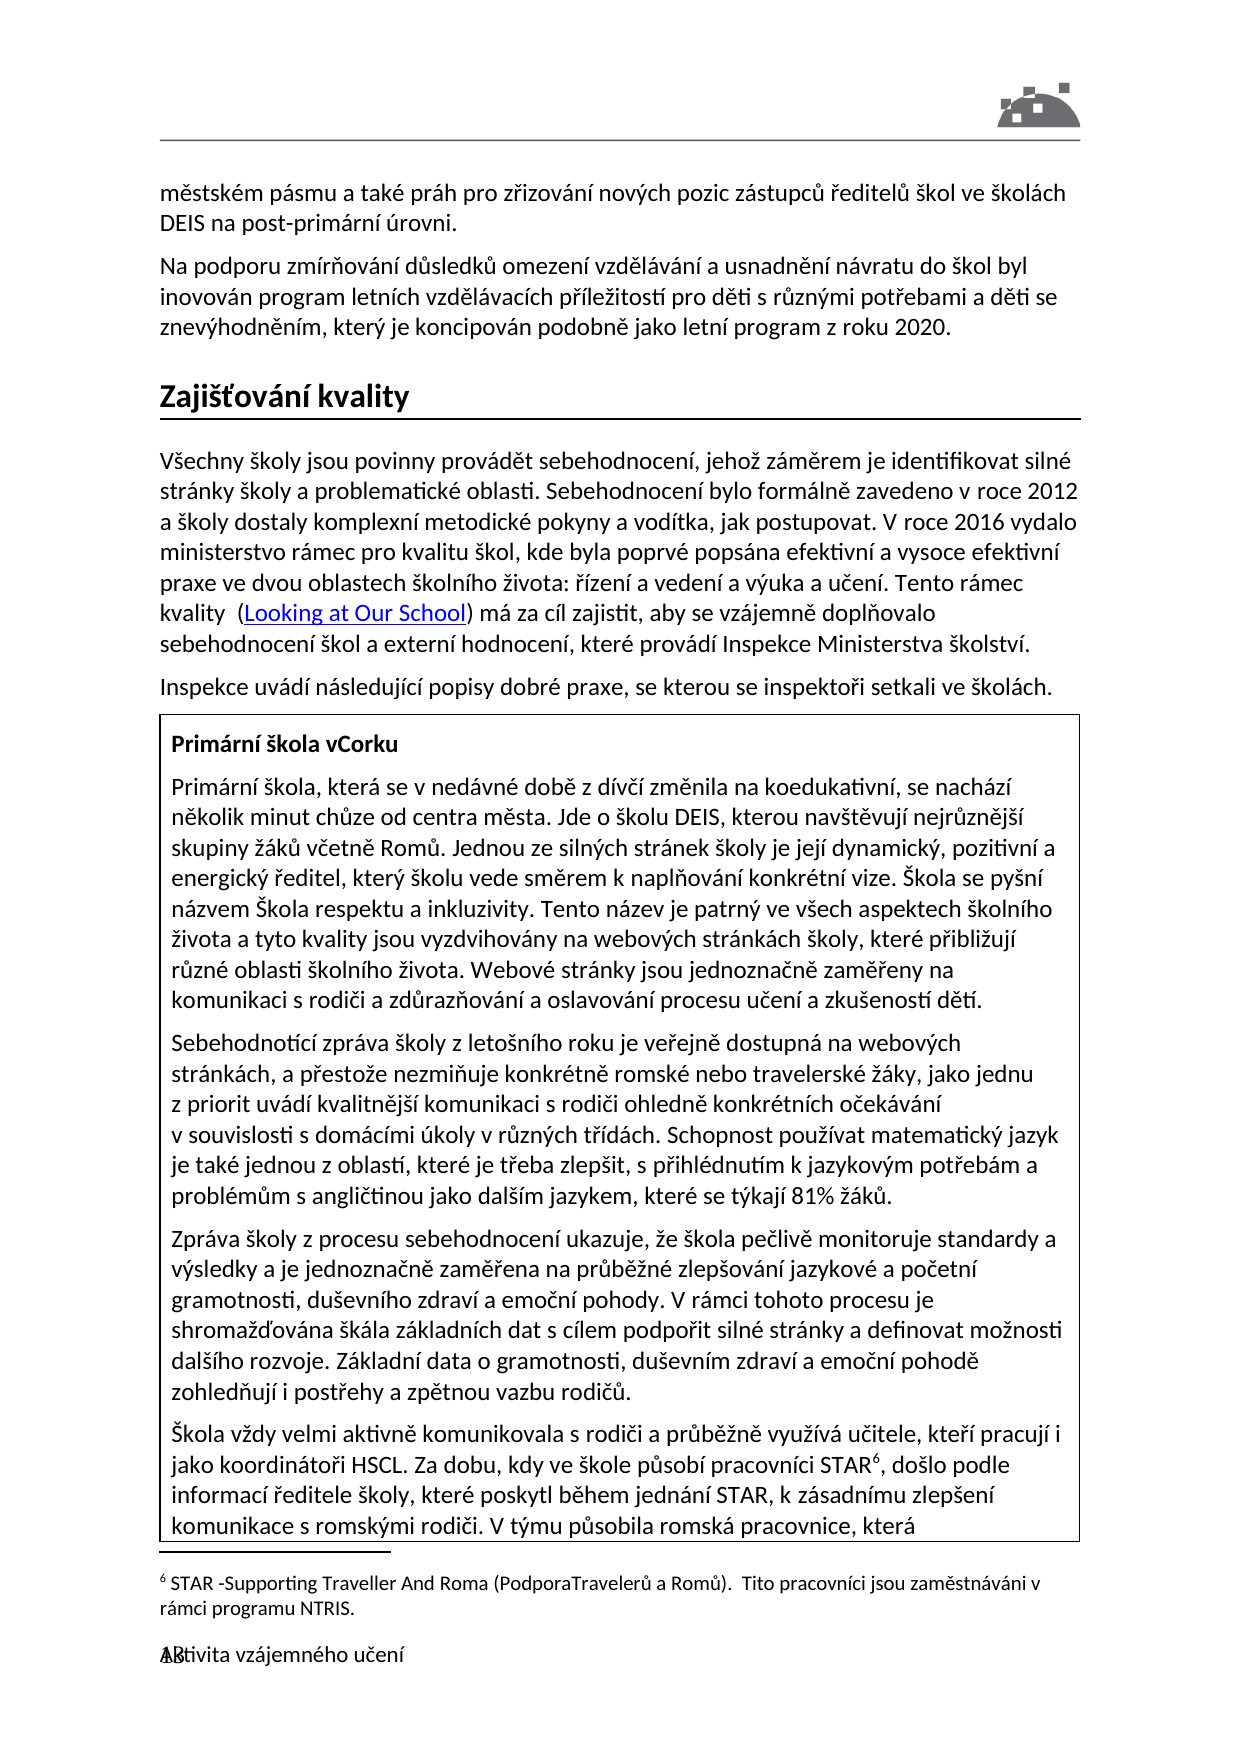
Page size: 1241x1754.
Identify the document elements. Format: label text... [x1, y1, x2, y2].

text Na podporu zmírňování důsledků omezení vzdělávání a usnadnění návratu do škol byl inovován program letních vzdělávacích příležitostí pro děti s různými potřebami a děti se znevýhodněním, který je koncipován podobně jako letní program z roku 2020. [159, 250, 1081, 342]
text Všechny školy jsou povinny provádět sebehodnocení, jehož záměrem je identifikovat silné stránky školy a problematické oblasti. Sebehodnocení bylo formálně zavedeno v roce 2012 a školy dostaly komplexní metodické pokyny a vodítka, jak postupovat. V roce 2016 vydalo ministerstvo rámec pro kvalitu škol, kde byla poprvé popsána efektivní a vysoce efektivní praxe ve dvou oblastech školního života: řízení a vedení a výuka a učení. Tento rámec kvality (Looking at Our School) má za cíl zajistit, aby se vzájemně doplňovalo sebehodnocení škol a externí hodnocení, které provádí Inspekce Ministerstva školství. [159, 445, 1081, 659]
text Inspekce uvádí následující popisy dobré praxe, se kterou se inspektoři setkali ve školách. [159, 671, 1081, 702]
picture [159, 73, 1081, 148]
subtitle Zajišťování kvality [159, 375, 1081, 420]
